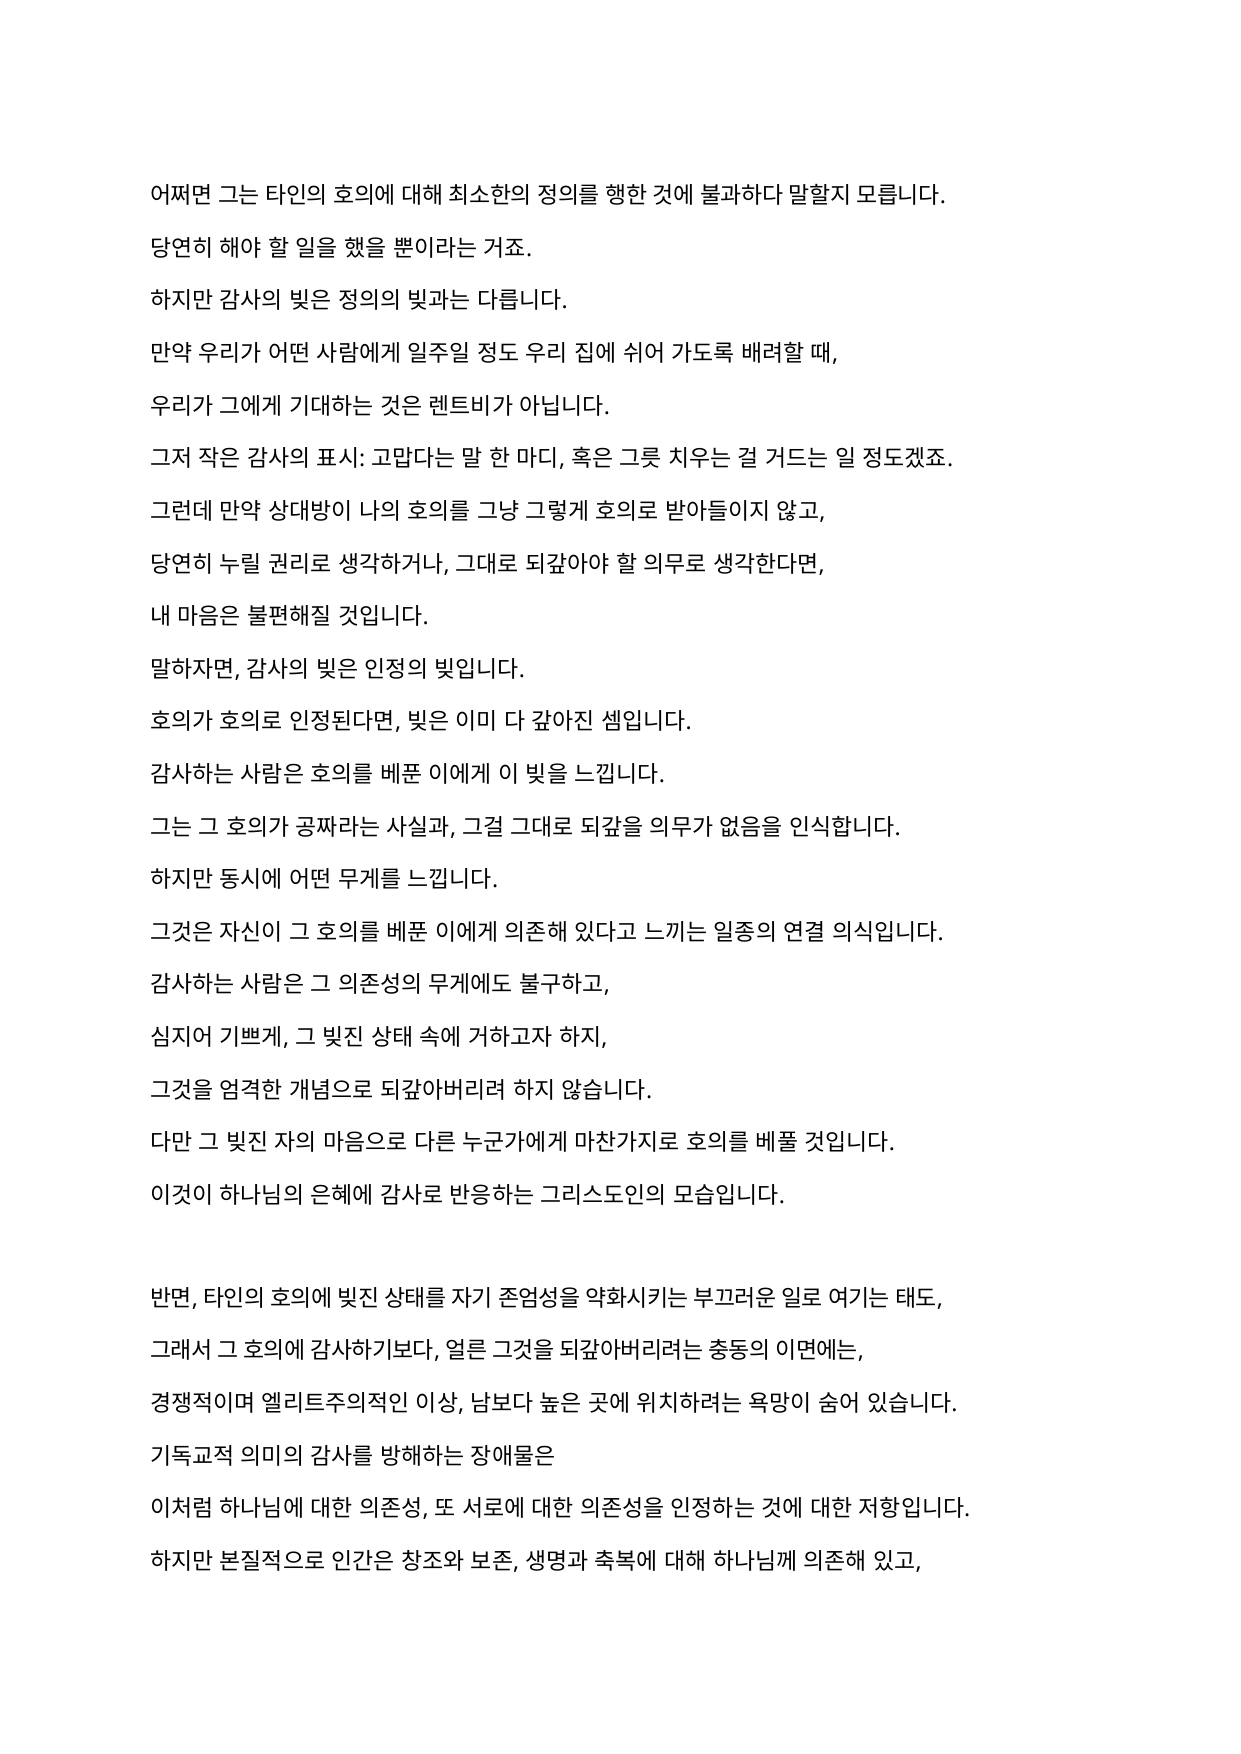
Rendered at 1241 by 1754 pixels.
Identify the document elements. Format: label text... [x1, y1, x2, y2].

text 이것이 하나님의 은혜에 감사로 반응하는 그리스도인의 모습입니다. [150, 1177, 1090, 1210]
text 하지만 본질적으로 인간은 창조와 보존, 생명과 축복에 대해 하나님께 의존해 있고, [150, 1543, 1090, 1576]
text 그는 그 호의가 공짜라는 사실과, 그걸 그대로 되갚을 의무가 없음을 인식합니다. [150, 808, 1090, 842]
text 경쟁적이며 엘리트주의적인 이상, 남보다 높은 곳에 위치하려는 욕망이 숨어 있습니다. [150, 1385, 1090, 1418]
text 다만 그 빚진 자의 마음으로 다른 누군가에게 마찬가지로 호의를 베풀 것입니다. [150, 1124, 1090, 1157]
text 반면, 타인의 호의에 빚진 상태를 자기 존엄성을 약화시키는 부끄러운 일로 여기는 태도, [150, 1280, 1090, 1313]
text 그저 작은 감사의 표시: 고맙다는 말 한 마디, 혹은 그릇 치우는 걸 거드는 일 정도겠죠. [150, 440, 1090, 473]
text 호의가 호의로 인정된다면, 빚은 이미 다 갚아진 셈입니다. [150, 703, 1090, 737]
text 감사하는 사람은 호의를 베푼 이에게 이 빚을 느낍니다. [150, 756, 1090, 789]
text 기독교적 의미의 감사를 방해하는 장애물은 [150, 1437, 1090, 1471]
text 우리가 그에게 기대하는 것은 렌트비가 아닙니다. [150, 388, 1090, 421]
text 만약 우리가 어떤 사람에게 일주일 정도 우리 집에 쉬어 가도록 배려할 때, [150, 335, 1090, 368]
text 심지어 기쁘게, 그 빚진 상태 속에 거하고자 하지, [150, 1019, 1090, 1052]
text 감사하는 사람은 그 의존성의 무게에도 불구하고, [150, 966, 1090, 999]
text 어쩌면 그는 타인의 호의에 대해 최소한의 정의를 행한 것에 불과하다 말할지 모릅니다. [150, 177, 1090, 211]
text 하지만 동시에 어떤 무게를 느낍니다. [150, 861, 1090, 894]
text 그것은 자신이 그 호의를 베푼 이에게 의존해 있다고 느끼는 일종의 연결 의식입니다. [150, 914, 1090, 947]
text 말하자면, 감사의 빚은 인정의 빚입니다. [150, 651, 1090, 684]
text 그것을 엄격한 개념으로 되갚아버리려 하지 않습니다. [150, 1071, 1090, 1105]
text 이처럼 하나님에 대한 의존성, 또 서로에 대한 의존성을 인정하는 것에 대한 저항입니다. [150, 1490, 1090, 1523]
text 그런데 만약 상대방이 나의 호의를 그냥 그렇게 호의로 받아들이지 않고, [150, 493, 1090, 526]
text 당연히 해야 할 일을 했을 뿐이라는 거죠. [150, 230, 1090, 263]
text 내 마음은 불편해질 것입니다. [150, 598, 1090, 631]
text 하지만 감사의 빚은 정의의 빚과는 다릅니다. [150, 282, 1090, 316]
text 그래서 그 호의에 감사하기보다, 얼른 그것을 되갚아버리려는 충동의 이면에는, [150, 1332, 1090, 1366]
text 당연히 누릴 권리로 생각하거나, 그대로 되갚아야 할 의무로 생각한다면, [150, 545, 1090, 579]
